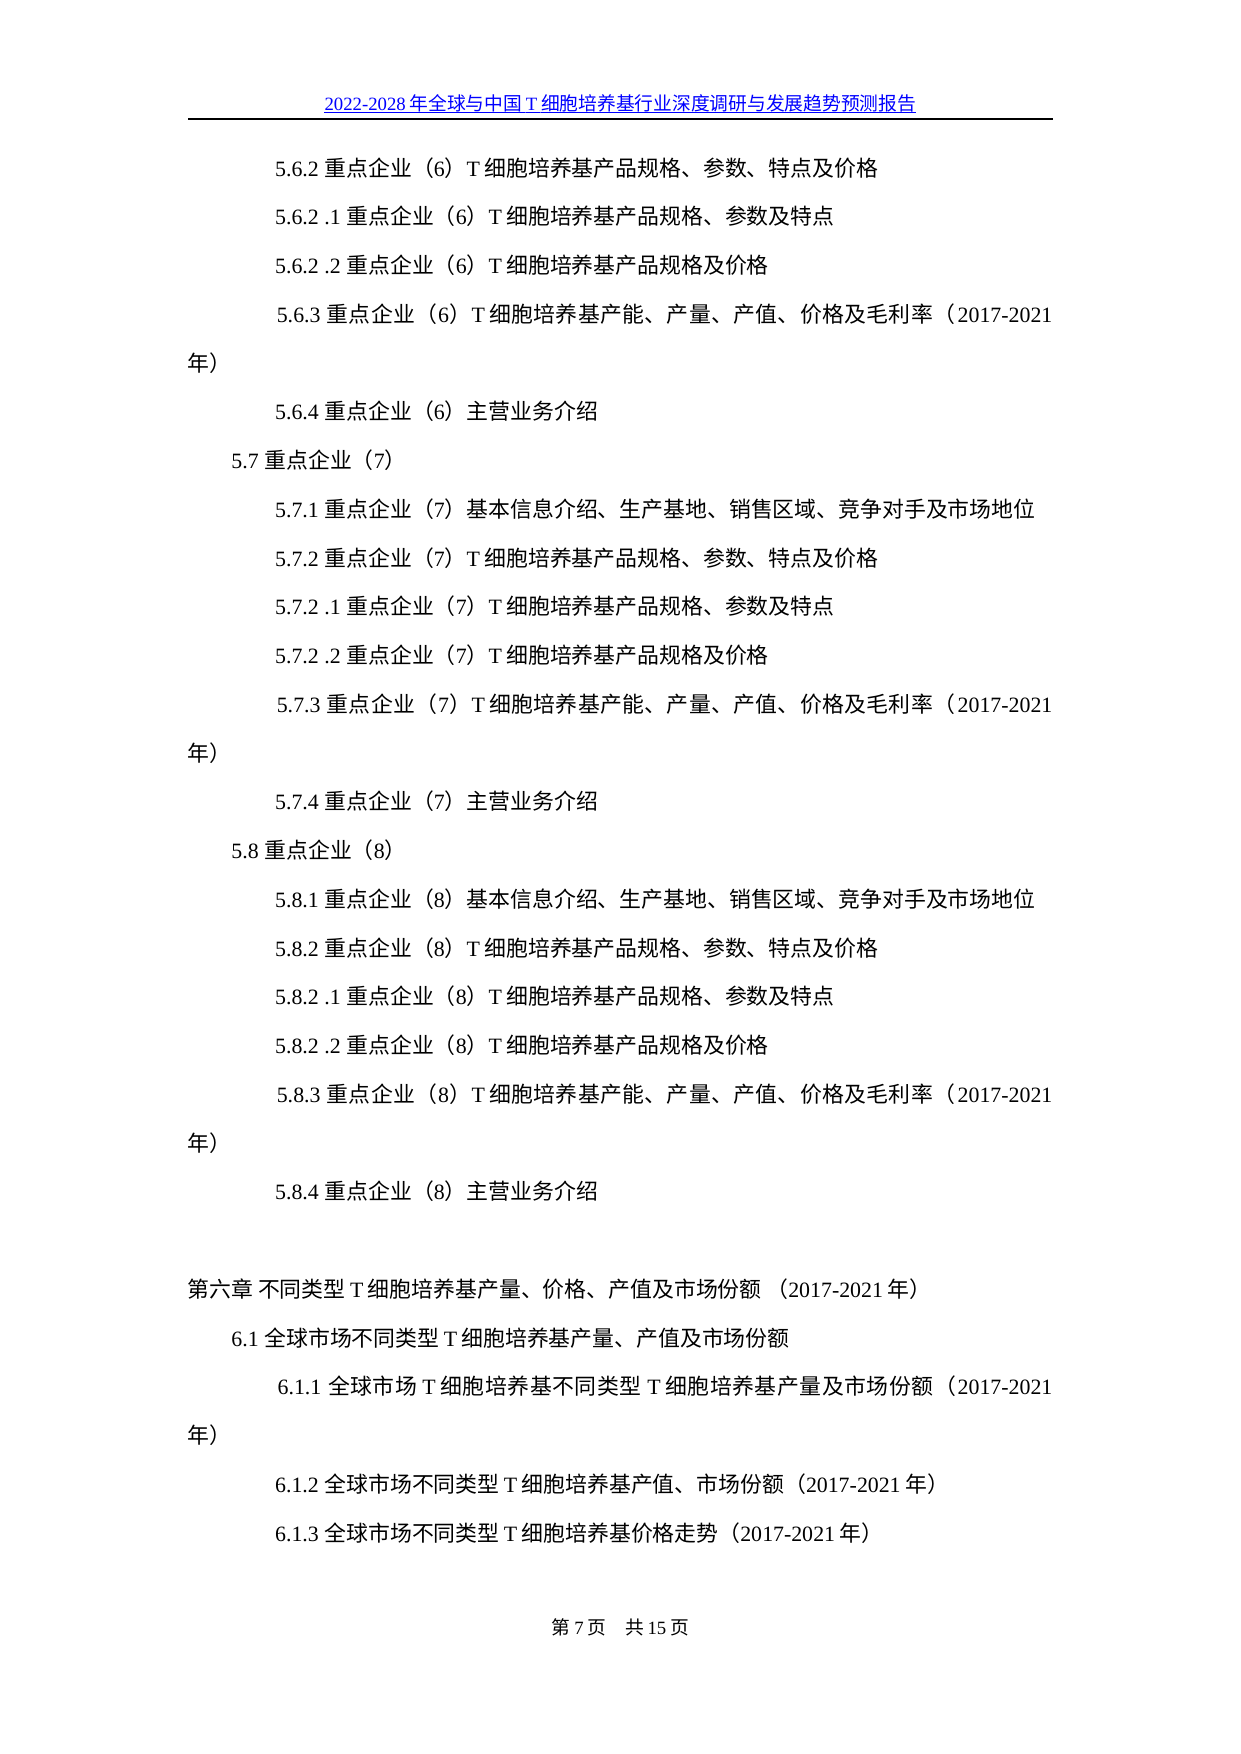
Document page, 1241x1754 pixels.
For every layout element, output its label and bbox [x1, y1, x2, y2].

text [187, 150, 1053, 1548]
